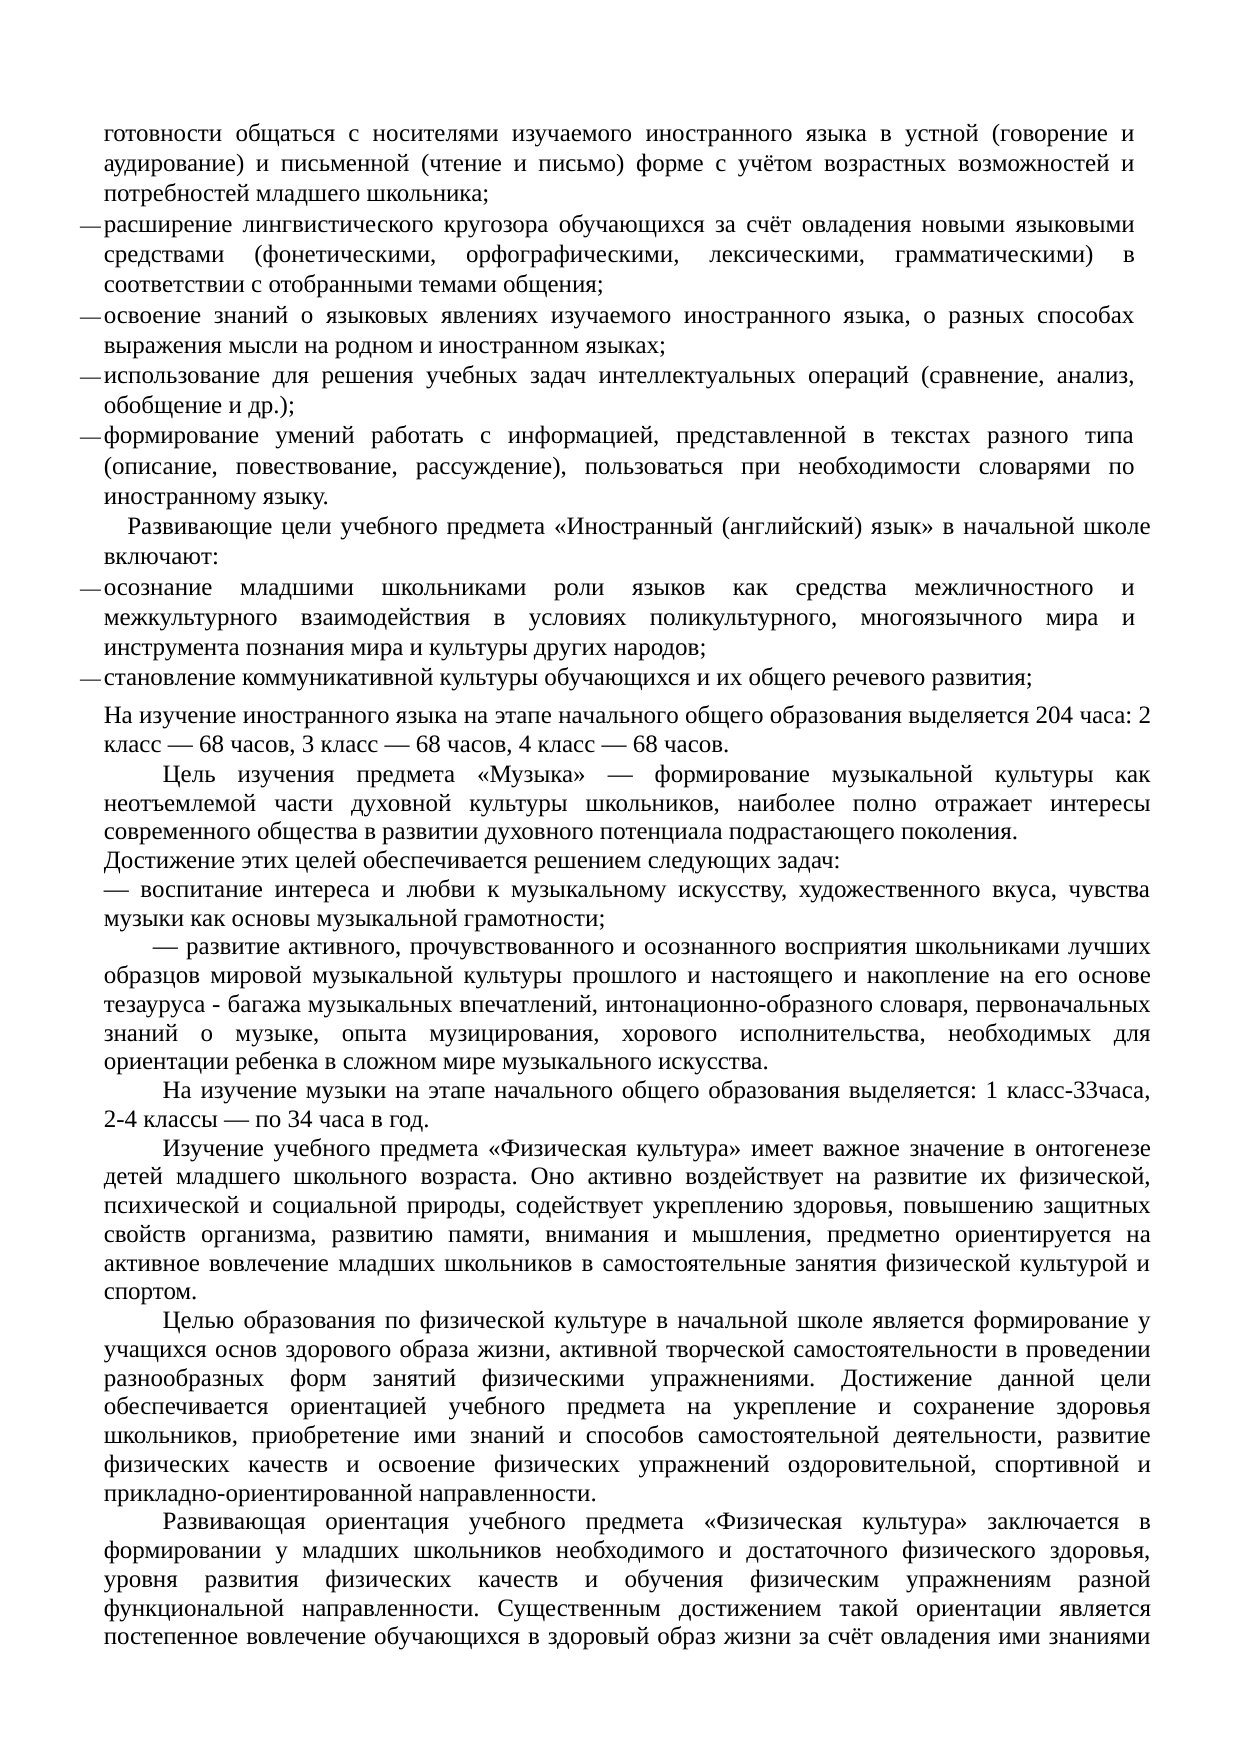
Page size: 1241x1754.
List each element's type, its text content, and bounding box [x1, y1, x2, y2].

text Достижение этих целей обеспечивается решением следующих задач: [103, 845, 1152, 874]
text — воспитание интереса и любви к музыкальному искусству, художественного вкуса, чувства музыки как основы музыкальной грамотности; [103, 874, 1152, 931]
list осознание младшими школьниками роли языков как средства межличностного и межкультурного взаимодействия в условиях поликультурного, многоязычного мира и инструмента познания мира и культуры других народов; [80, 572, 1136, 661]
list использование для решения учебных задач интеллектуальных операций (сравнение, анализ, обобщение и др.); [80, 360, 1136, 419]
text Целью образования по физической культуре в начальной школе является формирование у учащихся основ здорового образа жизни, активной творческой самостоятельности в проведении разнообразных форм занятий физическими упражнениями. Достижение данной цели обеспечивается ориентацией учебного предмета на укрепление и сохранение здоровья школьников, приобретение ими знаний и способов самостоятельной деятельности, развитие физических качеств и освоение физических упражнений оздоровительной, спортивной и прикладно-ориентированной направленности. [103, 1305, 1152, 1506]
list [80, 118, 1136, 207]
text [103, 1506, 1152, 1650]
list формирование умений работать с информацией, представленной в текстах разного типа (описание, повествование, рассуждение), пользоваться при необходимости словарями по иностранному языку. [80, 421, 1135, 509]
text Изучение учебного предмета «Физическая культура» имеет важное значение в онтогенезе детей младшего школьного возраста. Оно активно воздействует на развитие их физической, психической и социальной природы, содействует укреплению здоровья, повышению защитных свойств организма, развитию памяти, внимания и мышления, предметно ориентируется на активное вовлечение младших школьников в самостоятельные занятия физической культурой и спортом. [103, 1133, 1152, 1305]
text Цель изучения предмета «Музыка» — формирование музыкальной культуры как неотъемлемой части духовной культуры школьников, наиболее полно отражает интересы современного общества в развитии духовного потенциала подрастающего поколения. [103, 759, 1152, 845]
text Развивающие цели учебного предмета «Иностранный (английский) язык» в начальной школе включают: [103, 511, 1152, 570]
text На изучение иностранного языка на этапе начального общего образования выделяется 204 часа: 2 класс — 68 часов, 3 класс — 68 часов, 4 класс — 68 часов. [103, 700, 1152, 758]
text На изучение музыки на этапе начального общего образования выделяется: 1 класс-33часа, 2-4 классы — по 34 часа в год. [103, 1075, 1152, 1133]
list становление коммуникативной культуры обучающихся и их общего речевого развития; [80, 662, 1136, 691]
list расширение лингвистического кругозора обучающихся за счёт овладения новыми языковыми средствами (фонетическими, орфографическими, лексическими, грамматическими) в соответствии c отобранными темами общения; [80, 209, 1136, 298]
list освоение знаний о языковых явлениях изучаемого иностранного языка, о разных способах выражения мысли на родном и иностранном языках; [80, 300, 1136, 358]
text — развитие активного, прочувствованного и осознанного восприятия школьниками лучших образцов мировой музыкальной культуры прошлого и настоящего и накопление на его основе тезауруса - багажа музыкальных впечатлений, интонационно-образного словаря, первоначальных знаний о музыке, опыта музицирования, хорового исполнительства, необходимых для ориентации ребенка в сложном мире музыкального искусства. [103, 931, 1152, 1075]
